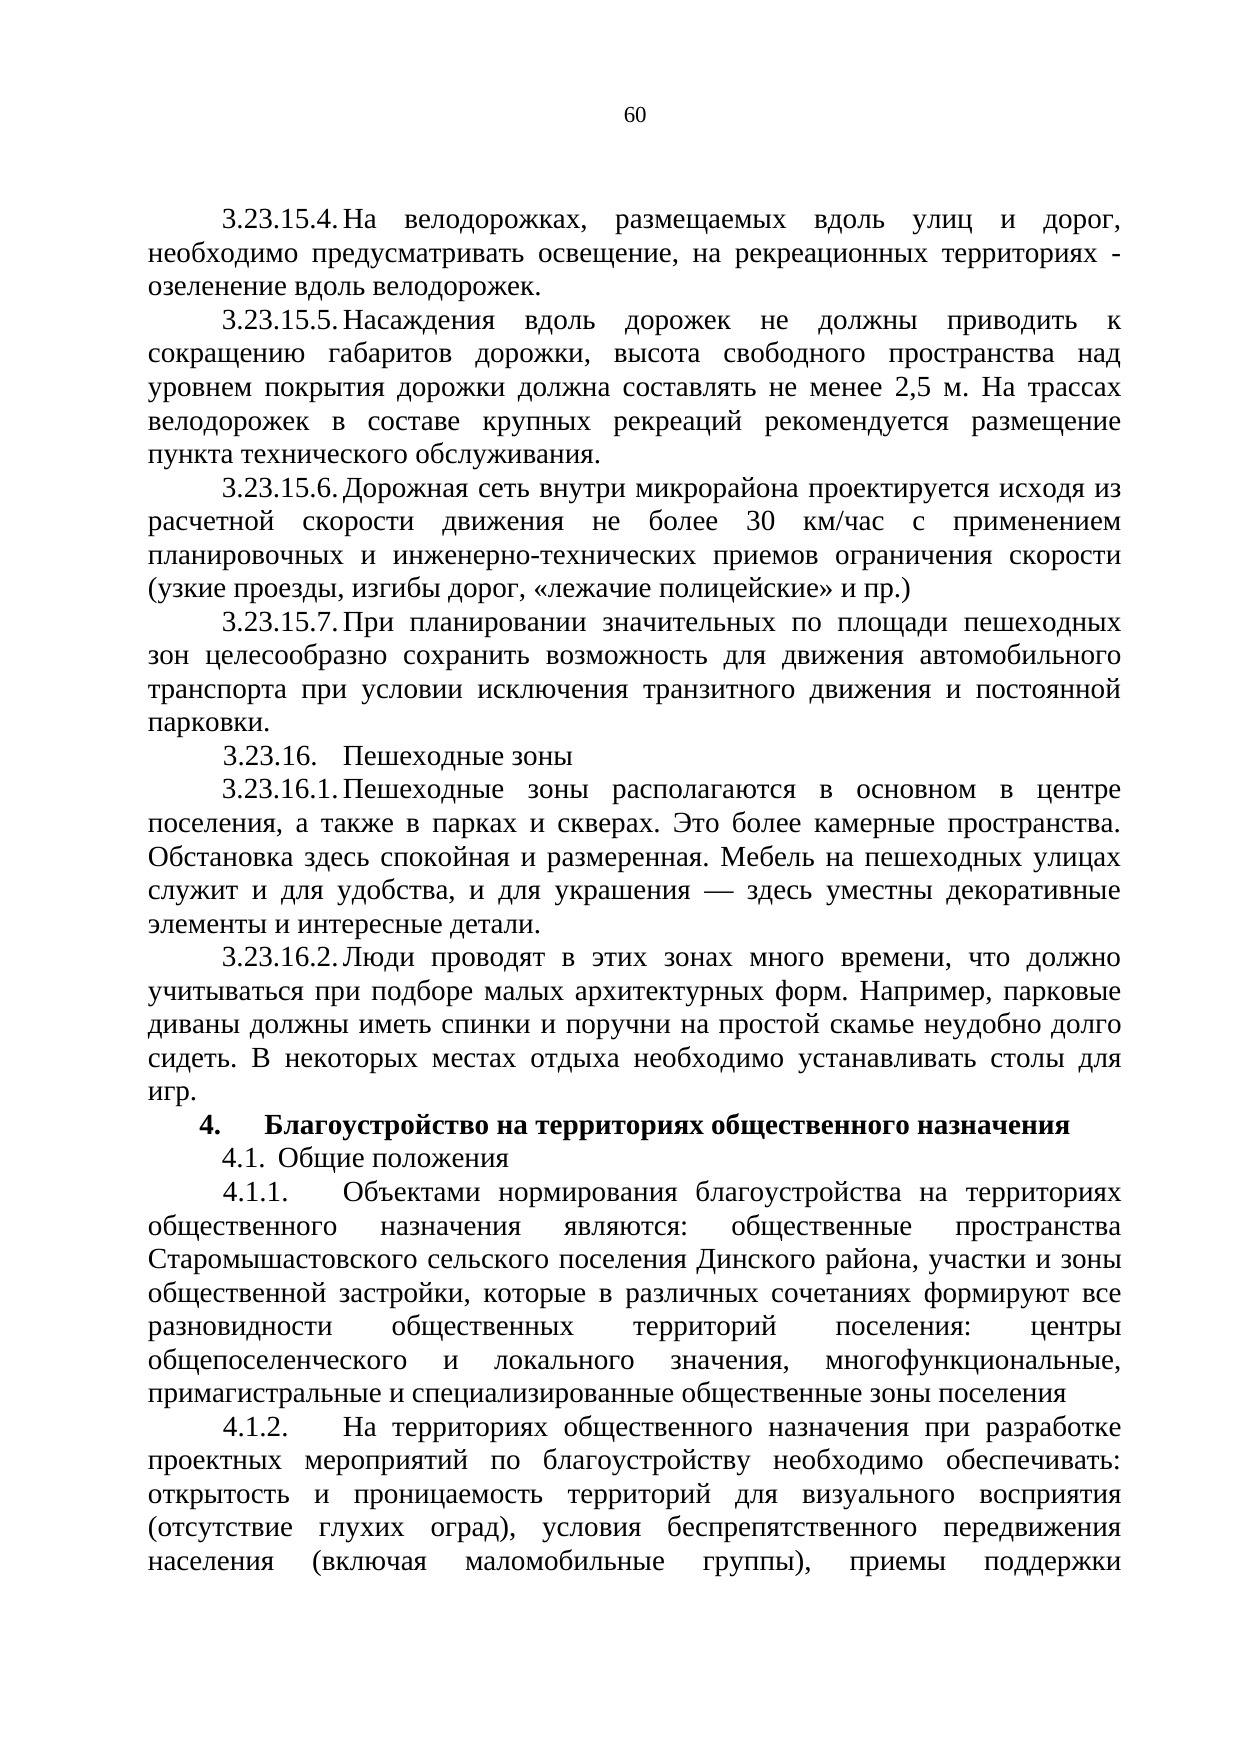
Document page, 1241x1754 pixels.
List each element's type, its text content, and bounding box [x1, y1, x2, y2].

list Пешеходные зоны располагаются в основном в центре поселения, а также в парках и скверах. Это более камерные пространства. Обстановка здесь спокойная и размеренная. Мебель на пешеходных улицах служит и для удобства, и для украшения — здесь уместны декоративные элементы и интересные детали. [148, 772, 1122, 939]
list Общие положения [148, 1141, 1122, 1174]
list Пешеходные зоны [148, 738, 1122, 772]
list На велодорожках, размещаемых вдоль улиц и дорог, необходимо предусматривать освещение, на рекреационных территориях - озеленение вдоль велодорожек. [148, 201, 1122, 302]
list При планировании значительных по площади пешеходных зон целесообразно сохранить возможность для движения автомобильного транспорта при условии исключения транзитного движения и постоянной парковки. [148, 604, 1122, 738]
list Люди проводят в этих зонах много времени, что должно учитываться при подборе малых архитектурных форм. Например, парковые диваны должны иметь спинки и поручни на простой скамье неудобно долго сидеть. В некоторых местах отдыха необходимо устанавливать столы для игр. [148, 939, 1122, 1107]
list Благоустройство на территориях общественного назначения [148, 1107, 1122, 1141]
list Объектами нормирования благоустройства на территориях общественного назначения являются: общественные пространства Старомышастовского сельского поселения Динского района, участки и зоны общественной застройки, которые в различных сочетаниях формируют все разновидности общественных территорий поселения: центры общепоселенческого и локального значения, многофункциональные, примагистральные и специализированные общественные зоны поселения [148, 1174, 1122, 1409]
list Насаждения вдоль дорожек не должны приводить к сокращению габаритов дорожки, высота свободного пространства над уровнем покрытия дорожки должна составлять не менее 2,5 м. На трассах велодорожек в составе крупных рекреаций рекомендуется размещение пункта технического обслуживания. [148, 302, 1122, 470]
list Дорожная сеть внутри микрорайона проектируется исходя из расчетной скорости движения не более 30 км/час с применением планировочных и инженерно-технических приемов ограничения скорости (узкие проезды, изгибы дорог, «лежачие полицейские» и пр.) [148, 470, 1122, 604]
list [148, 1409, 1122, 1577]
